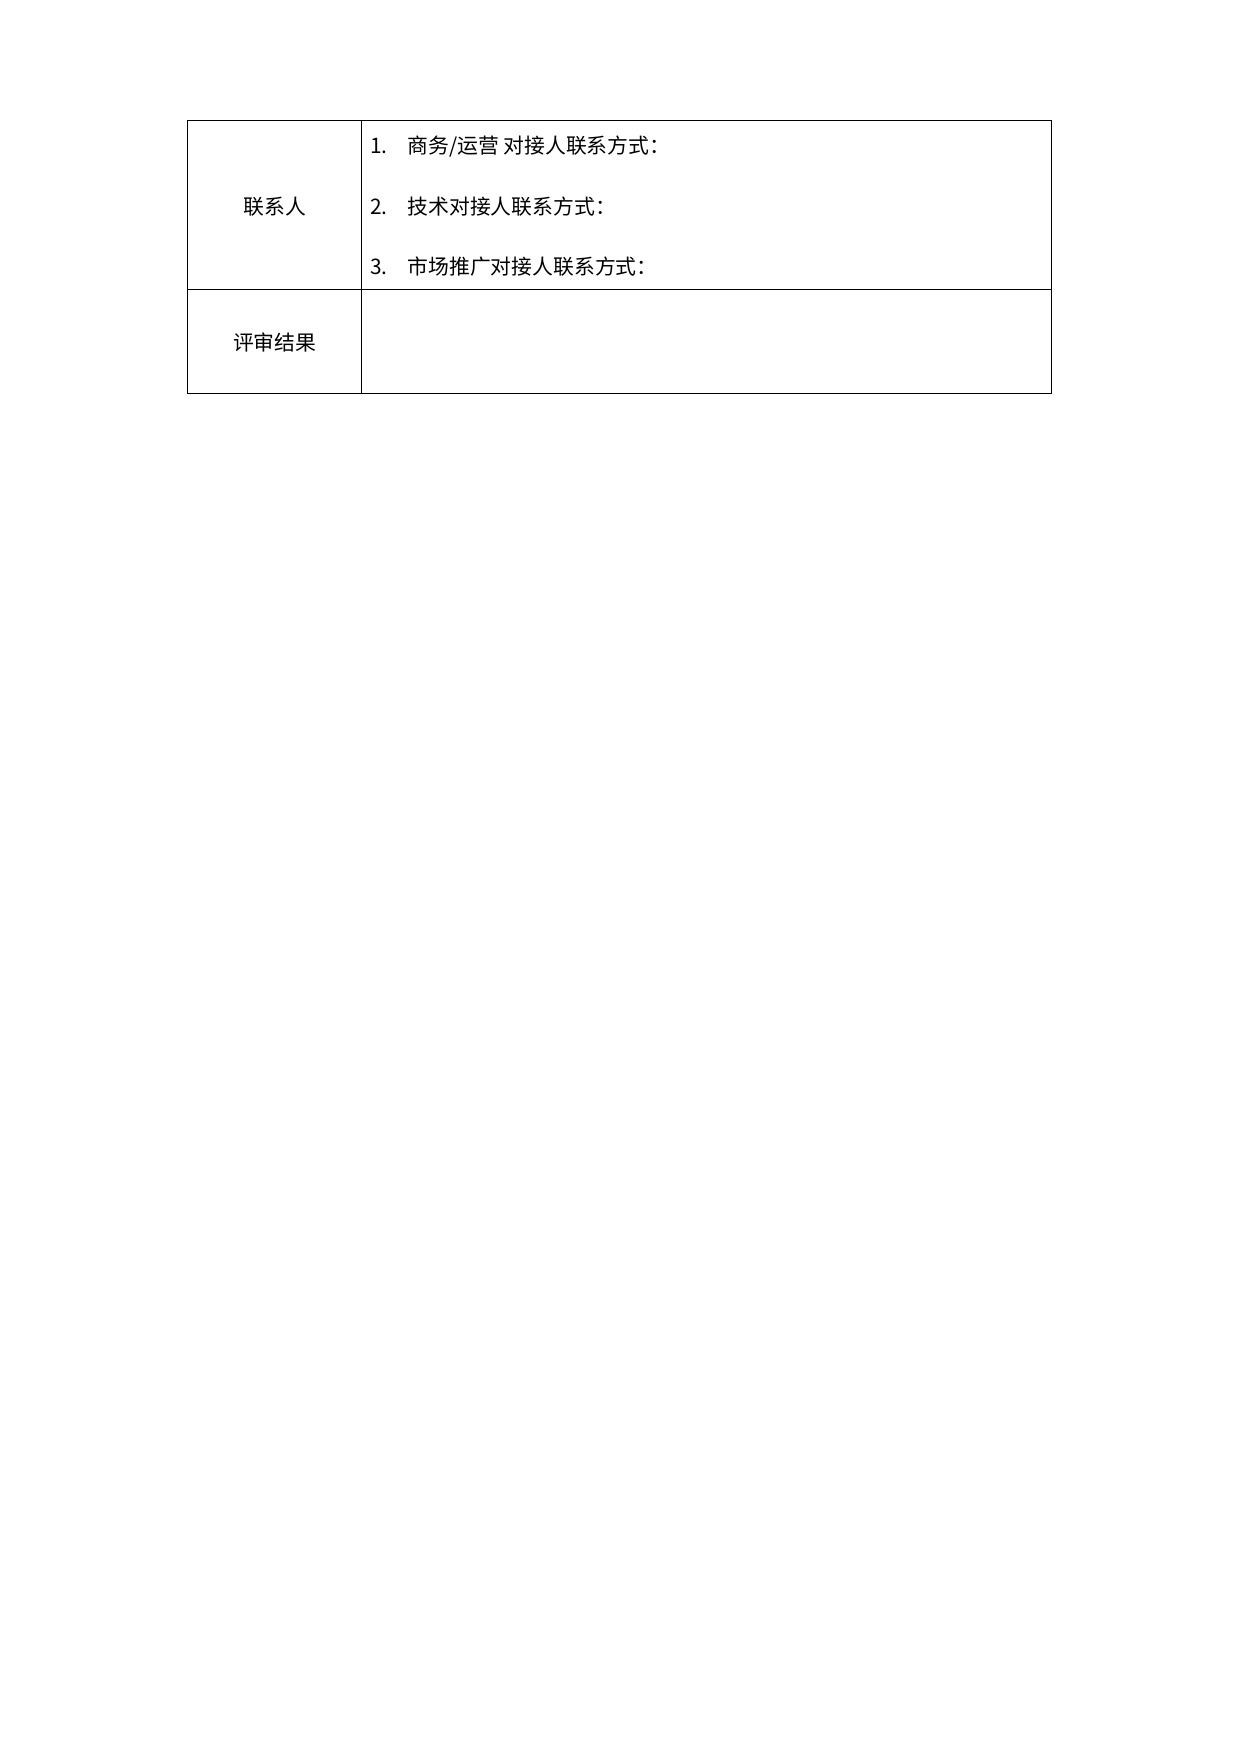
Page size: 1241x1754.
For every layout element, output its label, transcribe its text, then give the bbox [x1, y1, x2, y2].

table_cell 联系人 [188, 121, 361, 289]
table_cell 评审结果 [188, 290, 361, 393]
table_cell [362, 290, 1051, 393]
table_cell 商务/运营 对接人联系方式： 技术对接人联系方式： 市场推广对接人联系方式： [362, 121, 1051, 289]
